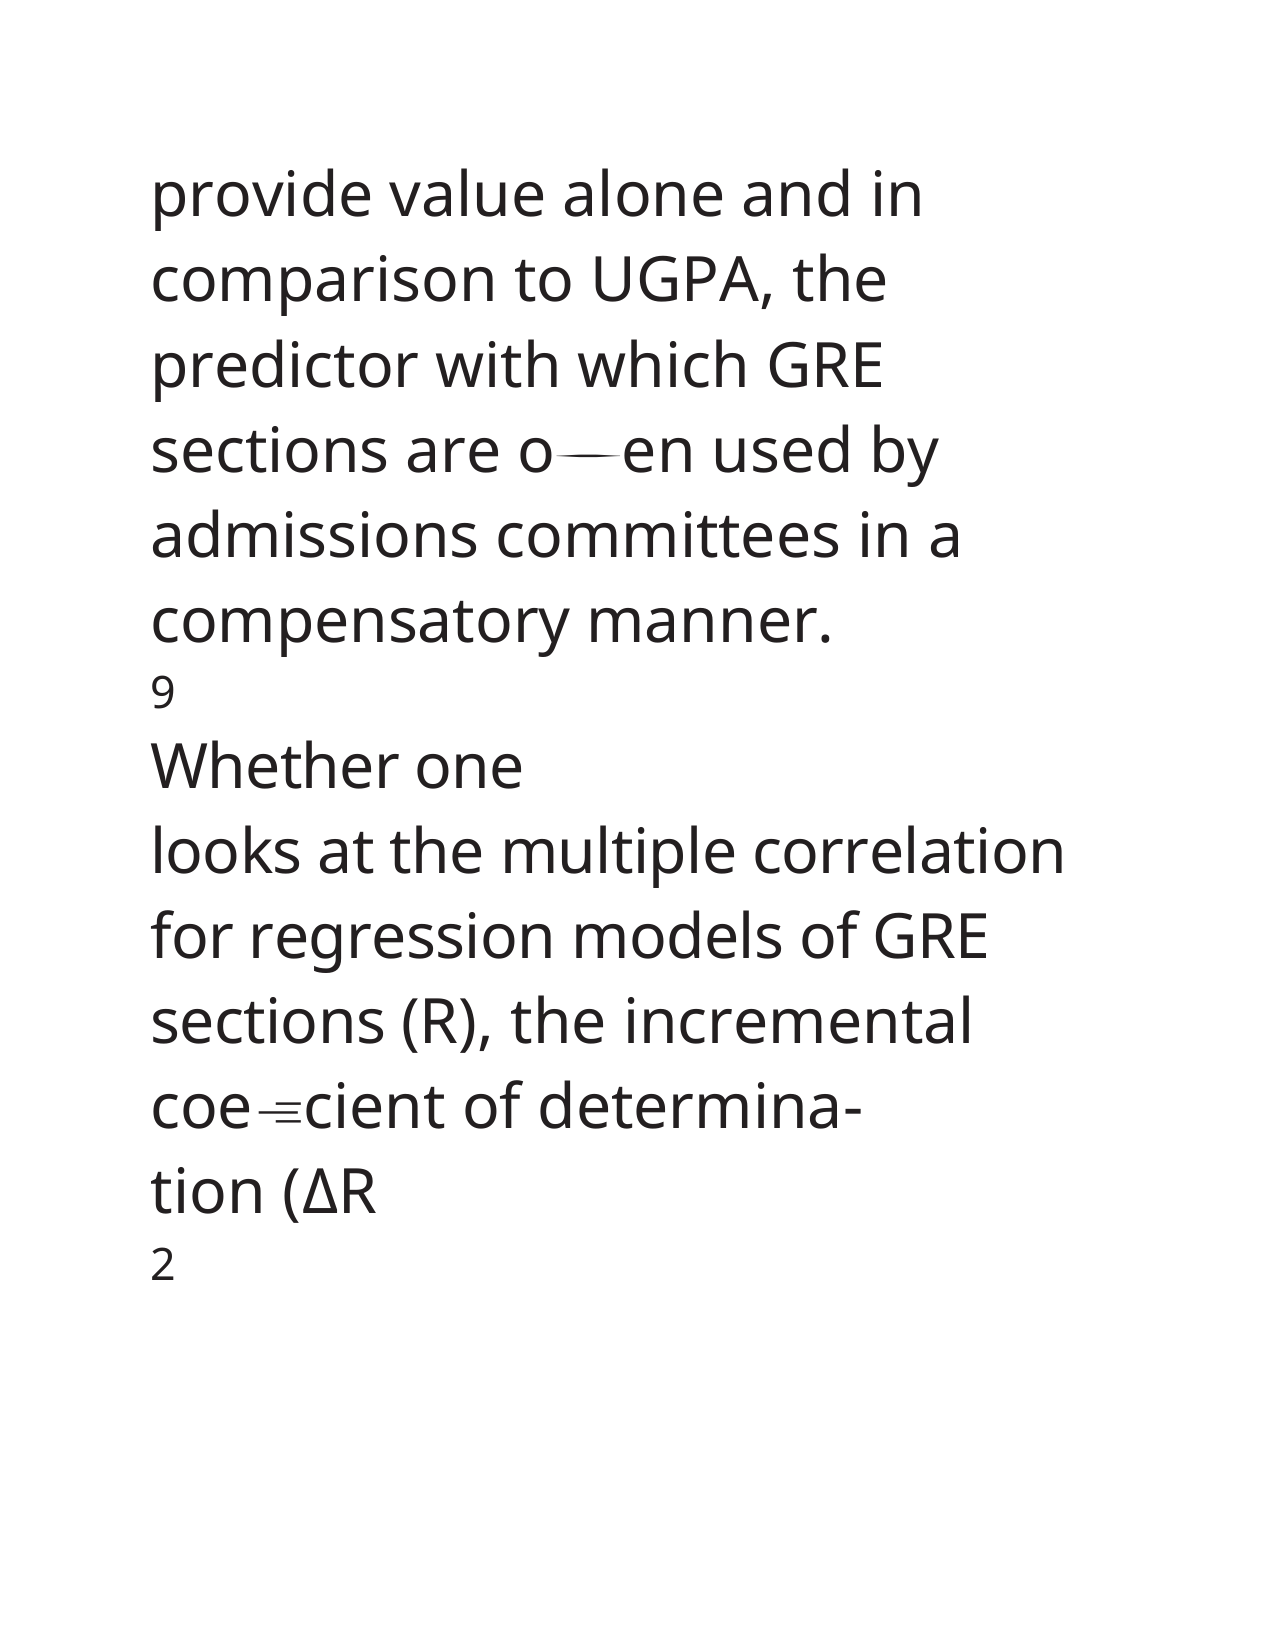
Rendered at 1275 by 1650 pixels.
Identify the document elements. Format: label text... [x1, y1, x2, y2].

text Whether one [150, 722, 1125, 807]
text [150, 150, 1125, 320]
text 9 [150, 661, 1125, 722]
text tion (ΔR [150, 1147, 1125, 1232]
text predictor with which GRE sections are oen used by admissions committees in a compensatory manner. [150, 320, 1125, 661]
text looks at the multiple correlation for regression models of GRE sections (R), the incremental coecient of determina- [150, 807, 1125, 1147]
text 2 [150, 1232, 1125, 1293]
